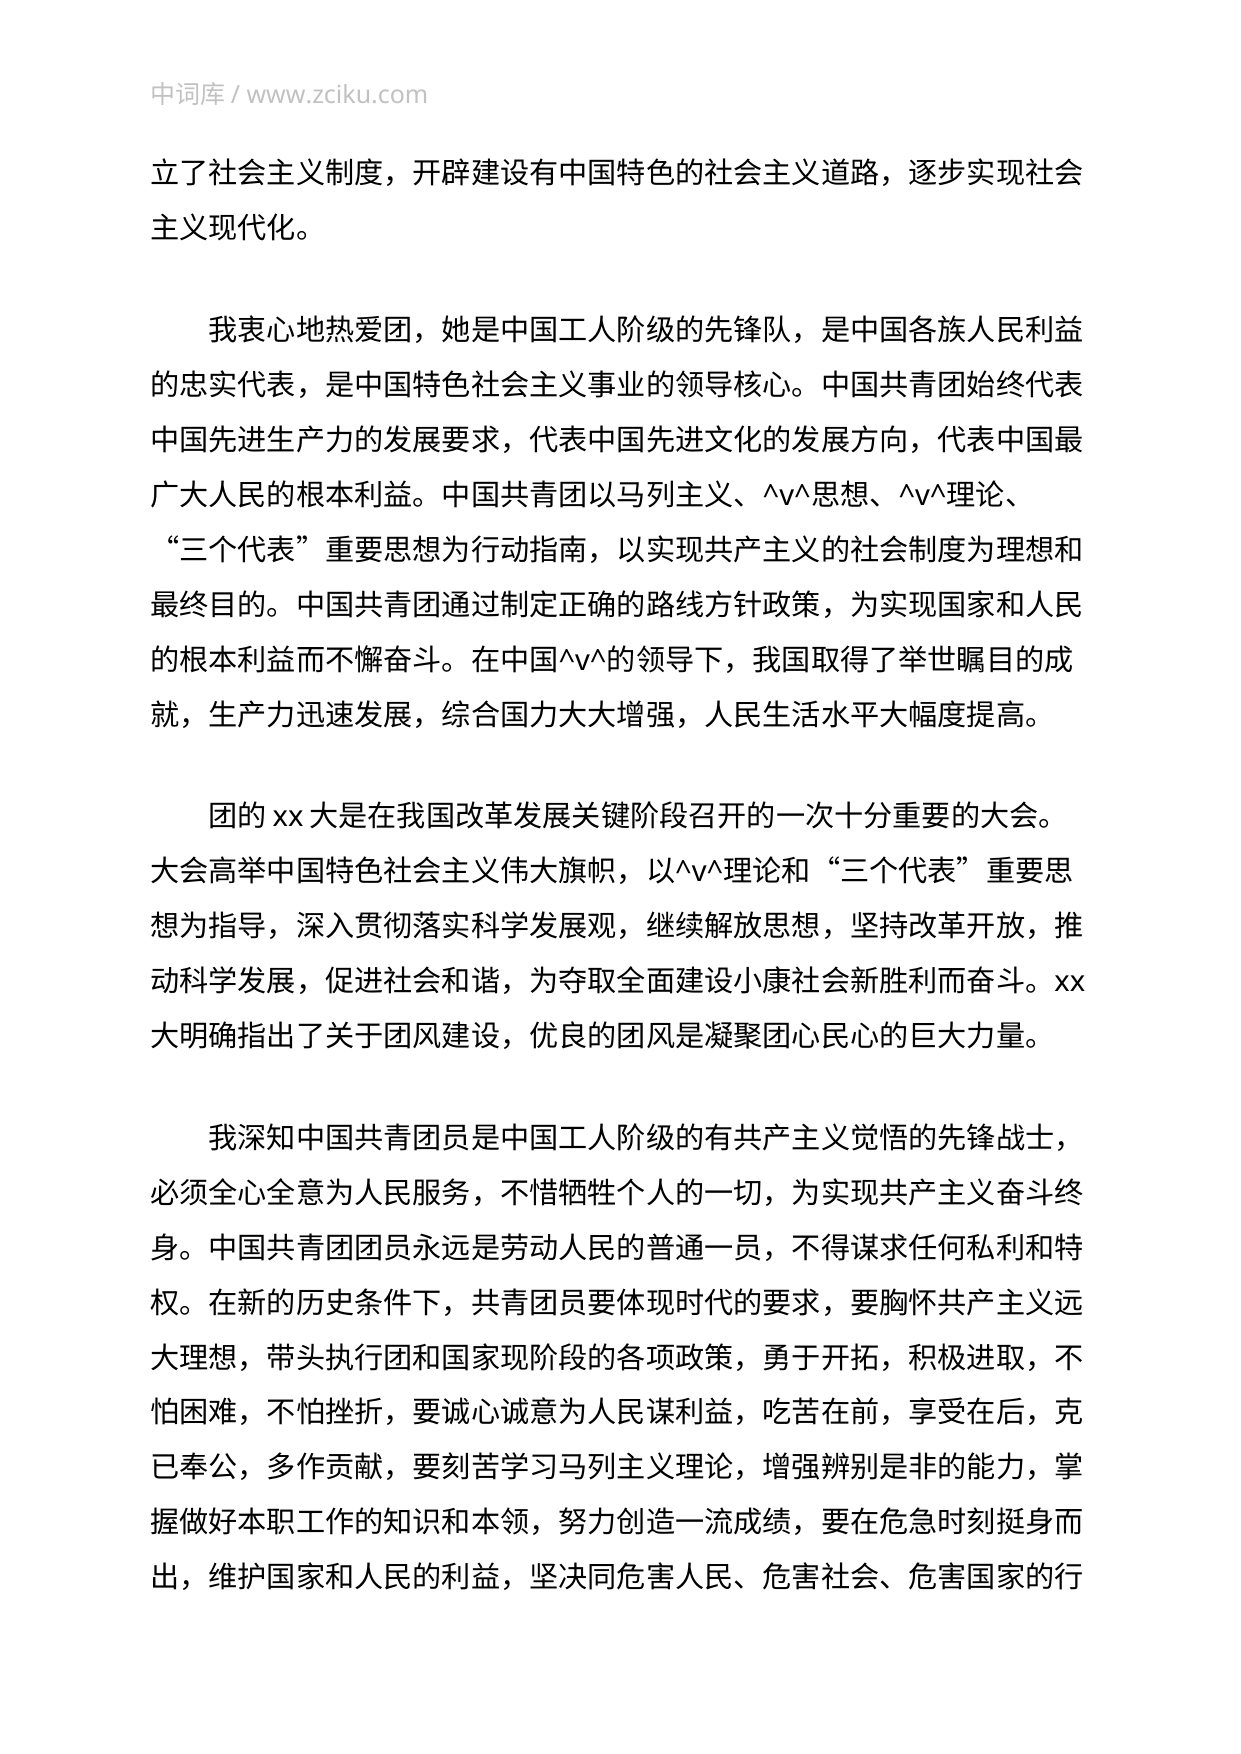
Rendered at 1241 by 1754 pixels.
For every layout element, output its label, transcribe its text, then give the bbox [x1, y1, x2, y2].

text 我衷心地热爱团，她是中国工人阶级的先锋队，是中国各族人民利益的忠实代表，是中国特色社会主义事业的领导核心。中国共青团始终代表中国先进生产力的发展要求，代表中国先进文化的发展方向，代表中国最广大人民的根本利益。中国共青团以马列主义、^v^思想、^v^理论、“三个代表”重要思想为行动指南，以实现共产主义的社会制度为理想和最终目的。中国共青团通过制定正确的路线方针政策，为实现国家和人民的根本利益而不懈奋斗。在中国^v^的领导下，我国取得了举世瞩目的成就，生产力迅速发展，综合国力大大增强，人民生活水平大幅度提高。 [150, 307, 1090, 733]
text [150, 150, 1090, 247]
text 团的xx大是在我国改革发展关键阶段召开的一次十分重要的大会。大会高举中国特色社会主义伟大旗帜，以^v^理论和“三个代表”重要思想为指导，深入贯彻落实科学发展观，继续解放思想，坚持改革开放，推动科学发展，促进社会和谐，为夺取全面建设小康社会新胜利而奋斗。xx大明确指出了关于团风建设，优良的团风是凝聚团心民心的巨大力量。 [150, 793, 1090, 1055]
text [150, 1114, 1090, 1596]
